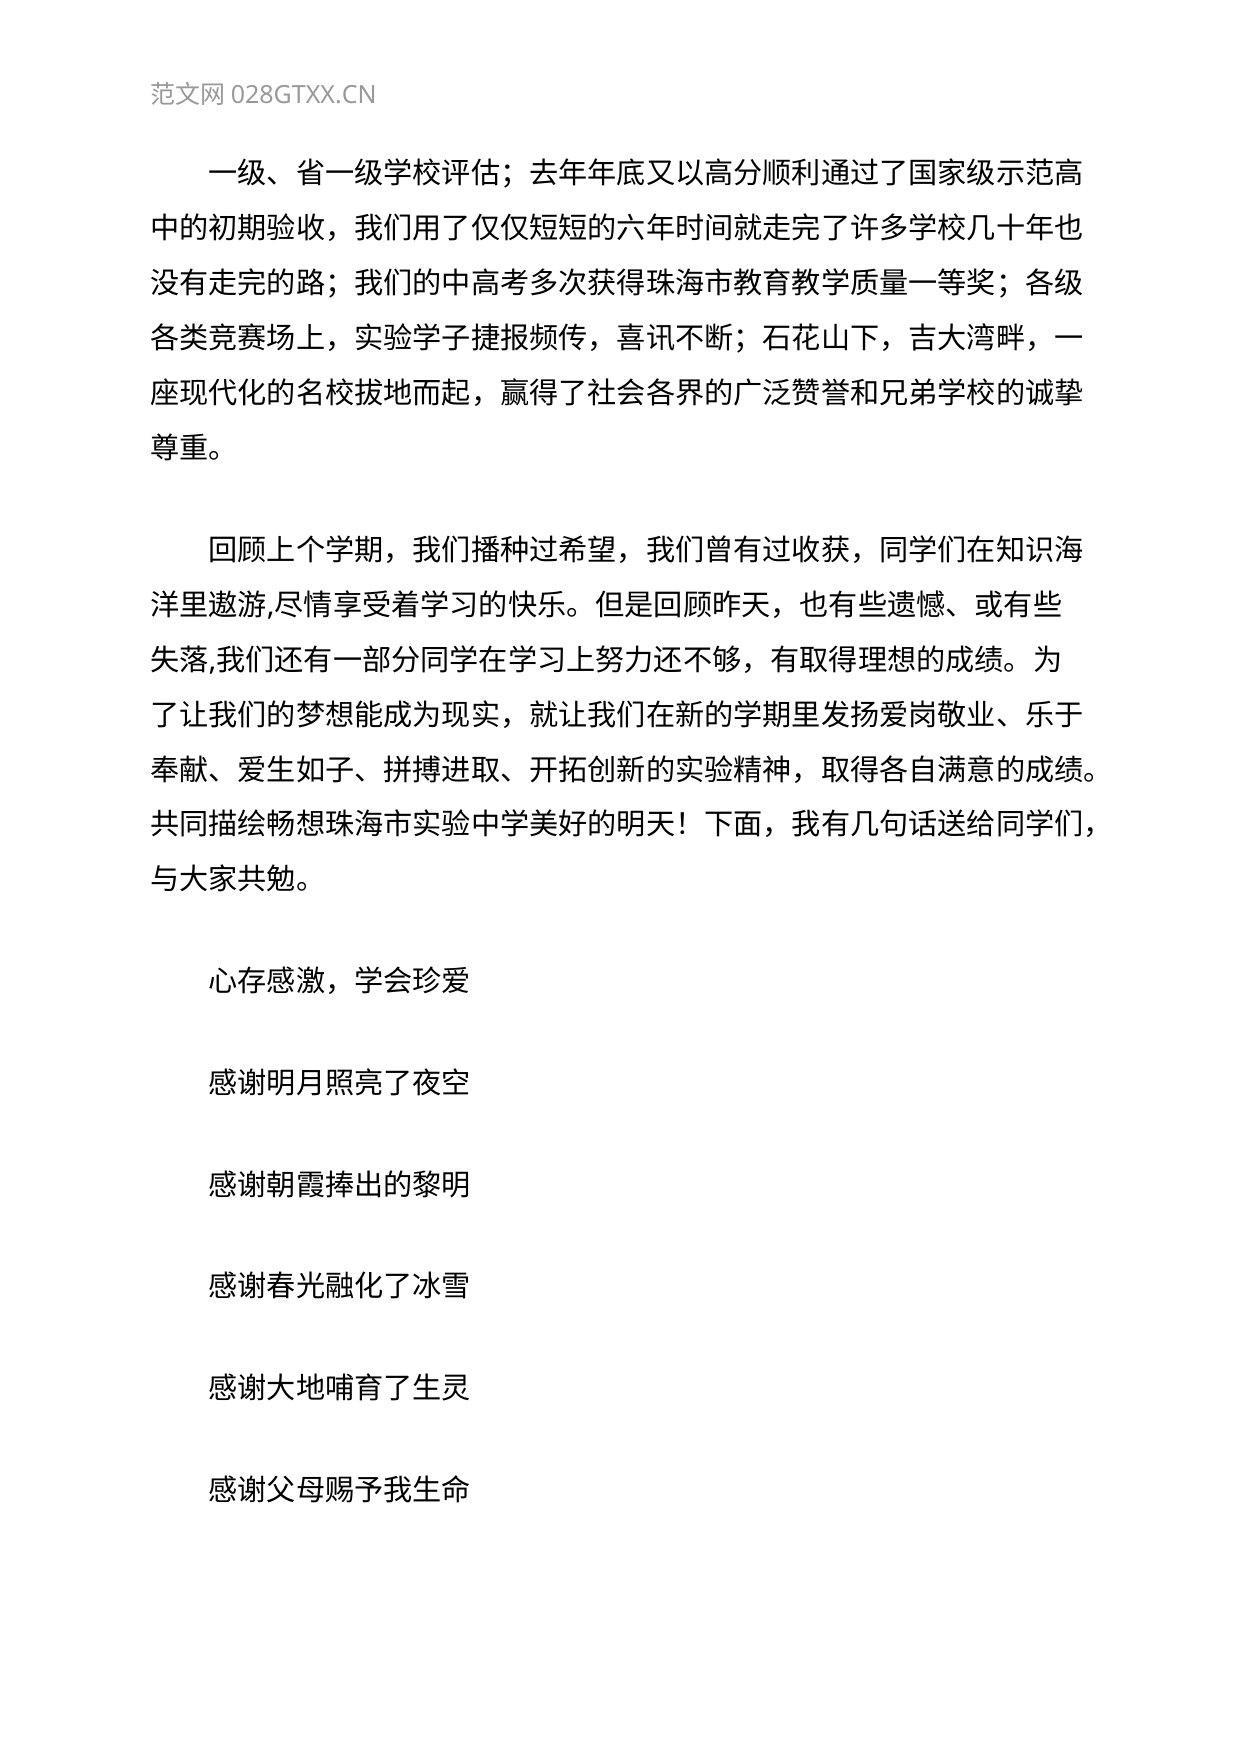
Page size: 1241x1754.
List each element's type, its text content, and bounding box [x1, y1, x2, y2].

text 一级、省一级学校评估；去年年底又以高分顺利通过了国家级示范高中的初期验收，我们用了仅仅短短的六年时间就走完了许多学校几十年也没有走完的路；我们的中高考多次获得珠海市教育教学质量一等奖；各级各类竞赛场上，实验学子捷报频传，喜讯不断；石花山下，吉大湾畔，一座现代化的名校拔地而起，赢得了社会各界的广泛赞誉和兄弟学校的诚挚尊重。 [150, 150, 1090, 467]
text 感谢明月照亮了夜空 [150, 1059, 1090, 1102]
text 感谢大地哺育了生灵 [150, 1365, 1090, 1407]
text 感谢父母赐予我生命 [150, 1466, 1090, 1509]
text 感谢春光融化了冰雪 [150, 1263, 1090, 1305]
text 回顾上个学期，我们播种过希望，我们曾有过收获，同学们在知识海洋里遨游,尽情享受着学习的快乐。但是回顾昨天，也有些遗憾、或有些失落,我们还有一部分同学在学习上努力还不够，有取得理想的成绩。为了让我们的梦想能成为现实，就让我们在新的学期里发扬爱岗敬业、乐于奉献、爱生如子、拼搏进取、开拓创新的实验精神，取得各自满意的成绩。共同描绘畅想珠海市实验中学美好的明天！下面，我有几句话送给同学们，与大家共勉。 [150, 526, 1090, 898]
text 心存感激，学会珍爱 [150, 958, 1090, 1000]
text 感谢朝霞捧出的黎明 [150, 1161, 1090, 1203]
